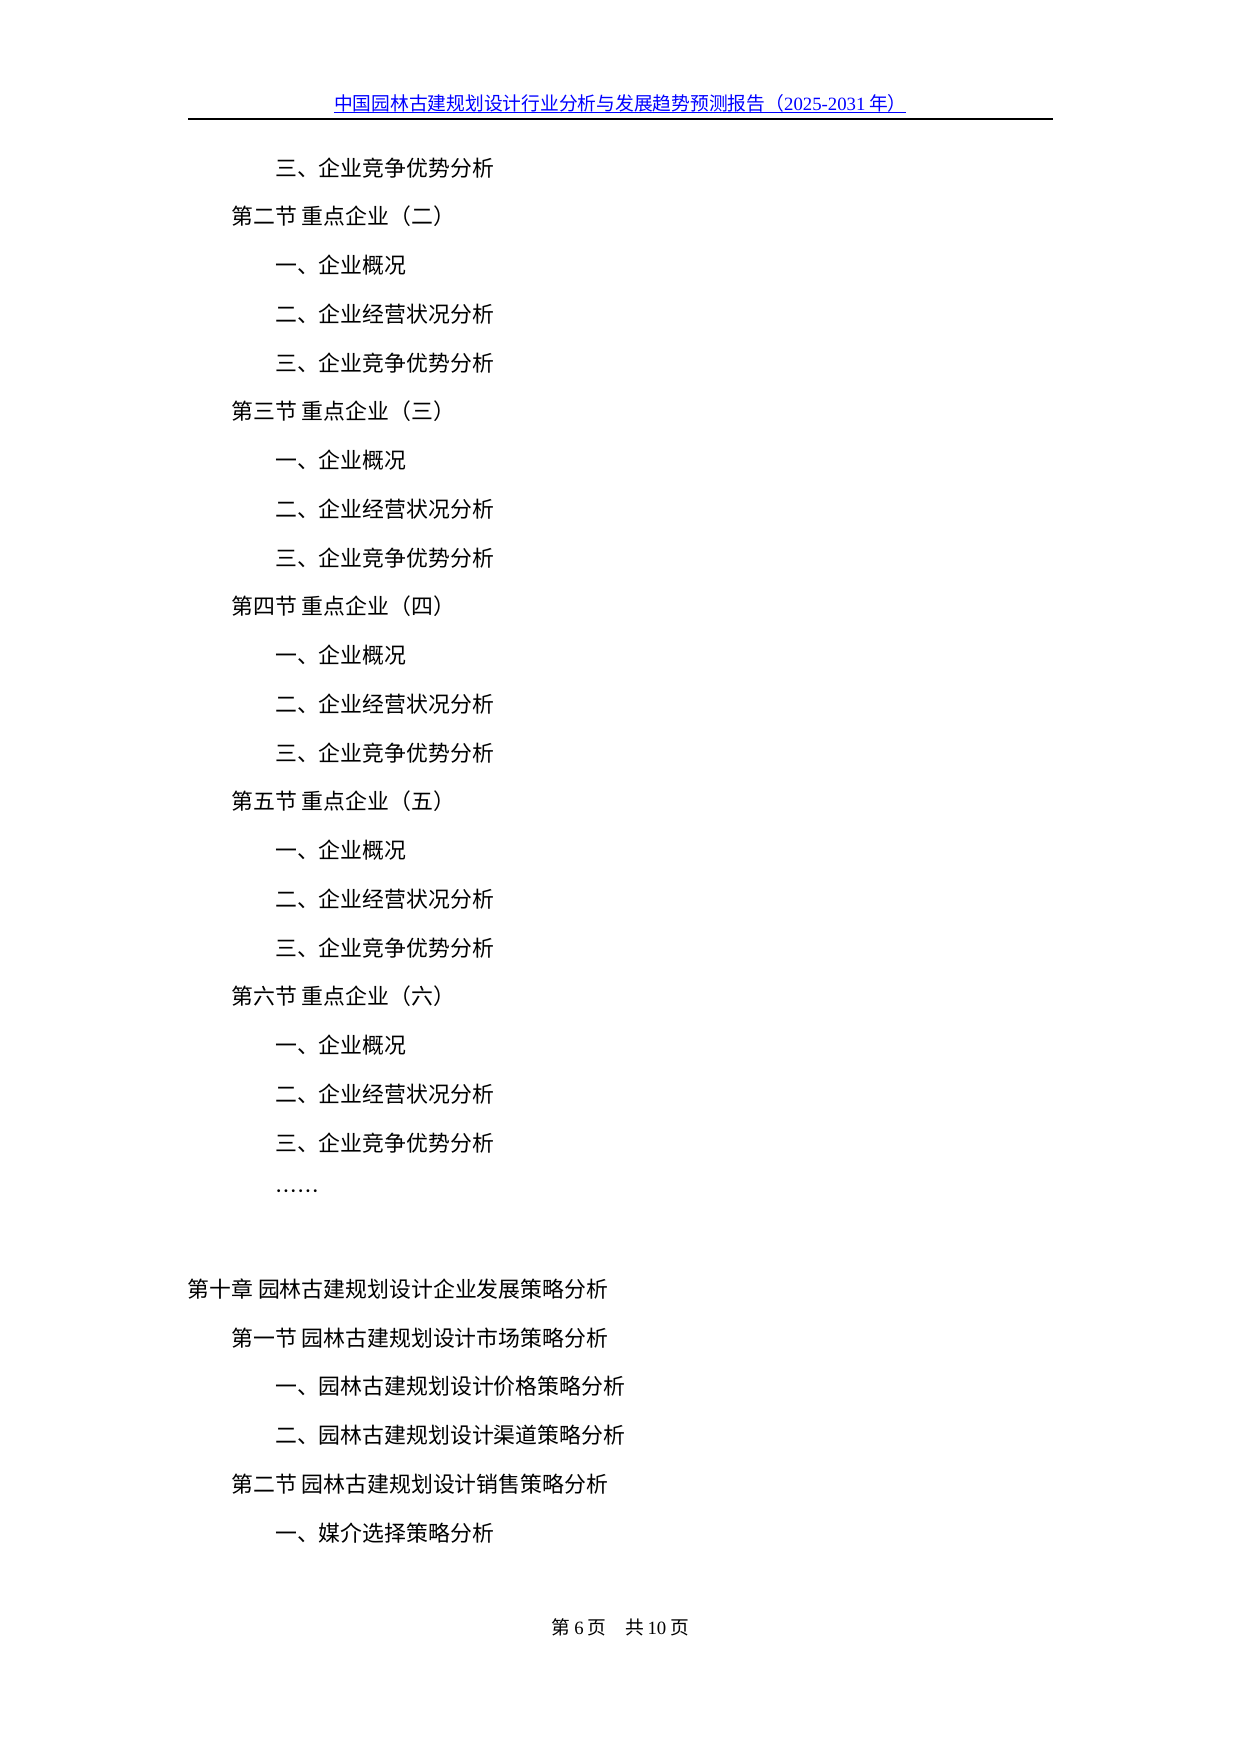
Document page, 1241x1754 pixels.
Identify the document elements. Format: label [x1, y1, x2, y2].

text [187, 150, 1053, 1548]
